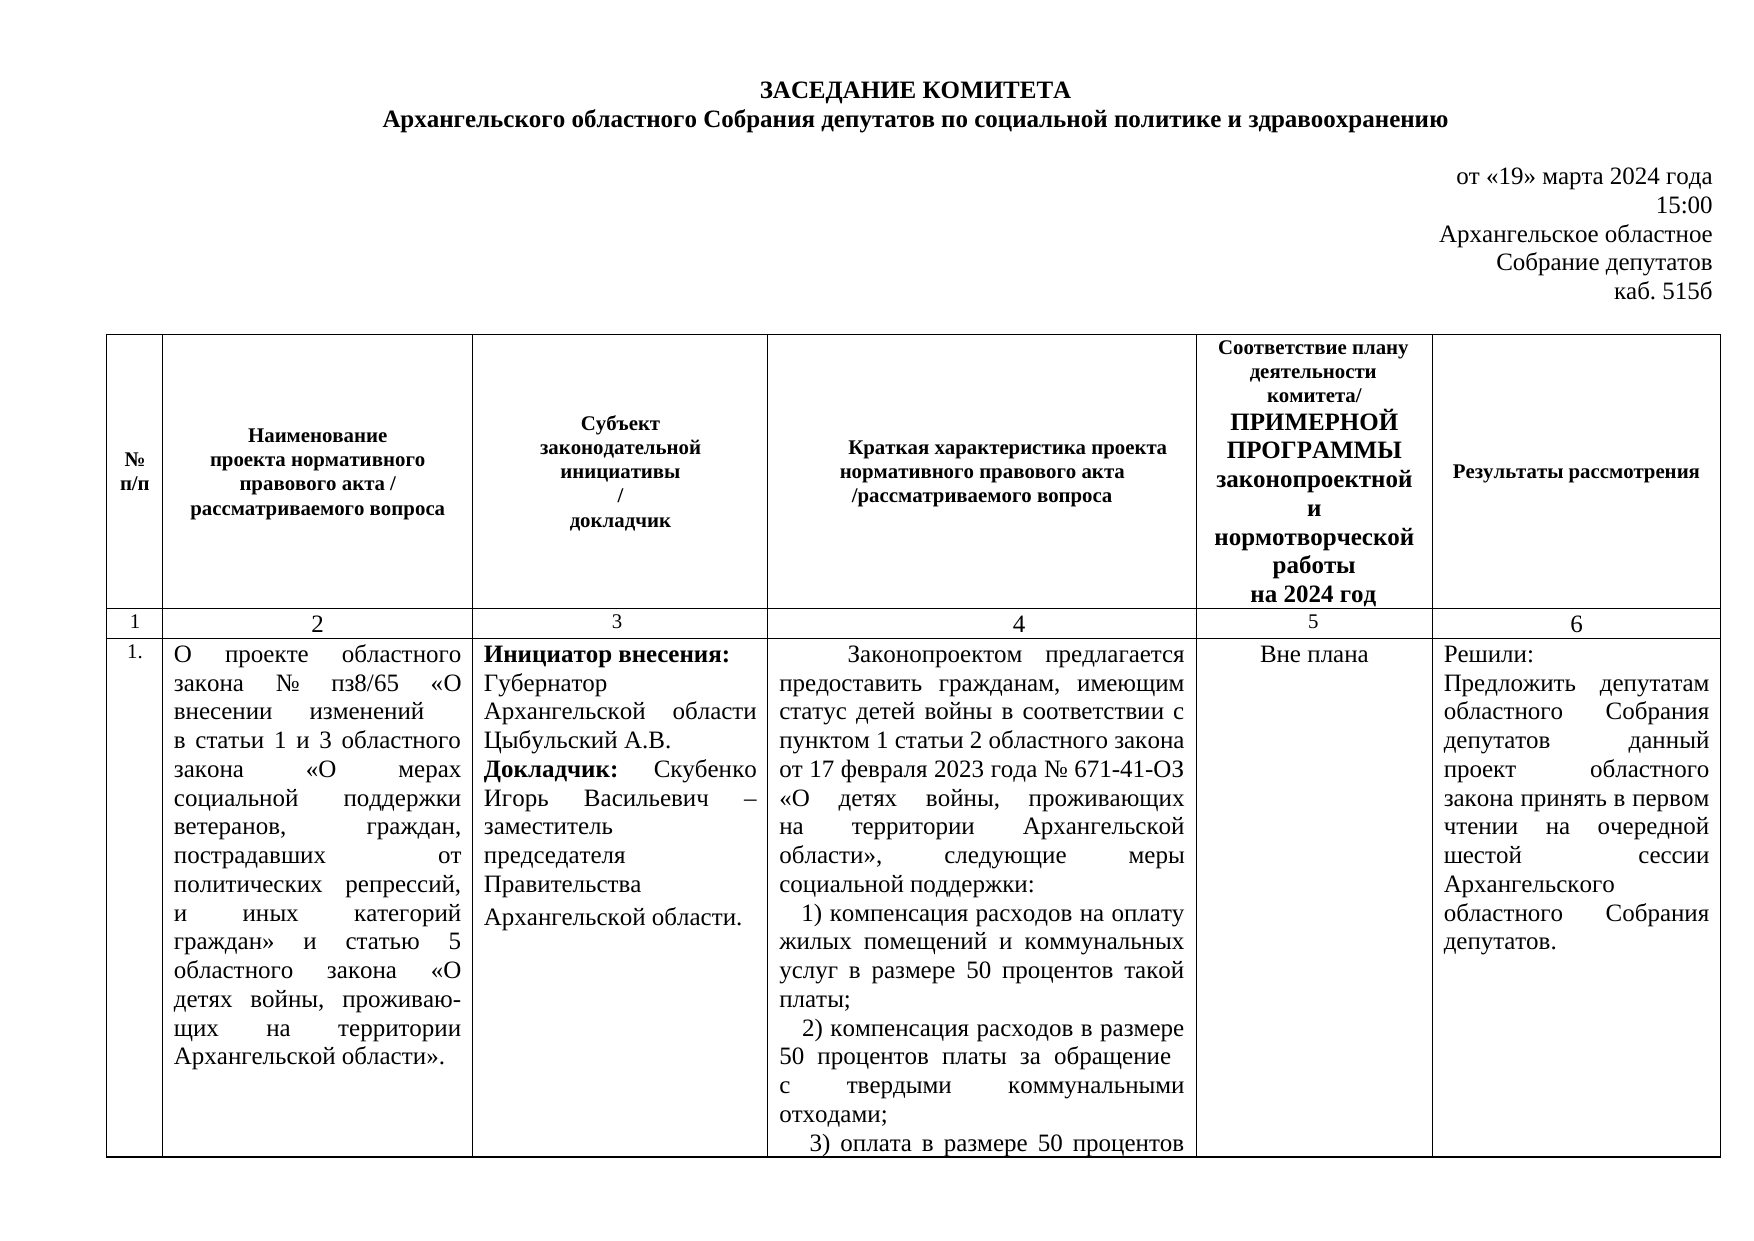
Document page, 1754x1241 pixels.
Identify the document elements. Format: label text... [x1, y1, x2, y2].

table_cell 1 [107, 609, 162, 638]
text ЗАСЕДАНИЕ КОМИТЕТА [118, 75, 1712, 104]
table_header Наименование проекта нормативного правового акта / рассматриваемого вопроса [163, 335, 472, 608]
text каб. 515б [118, 276, 1712, 305]
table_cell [473, 639, 767, 1156]
text 15:00 [118, 190, 1712, 219]
table_cell 1. [107, 639, 162, 1156]
table_cell 3 [473, 609, 767, 638]
table_cell 6 [1433, 609, 1720, 638]
table_cell Вне плана [1197, 639, 1432, 1156]
table_header Результаты рассмотрения [1433, 335, 1720, 608]
text Собрание депутатов [118, 247, 1712, 276]
table_header № п/п [107, 335, 162, 608]
text от «19» марта 2024 года [118, 161, 1712, 190]
table_cell 5 [1197, 609, 1432, 638]
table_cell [163, 639, 472, 1156]
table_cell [768, 639, 1196, 1156]
table_cell 4 [768, 609, 1196, 638]
table_cell 2 [163, 609, 472, 638]
table_header Соответствие плану деятельности комитета/ ПРИМЕРНОЙ ПРОГРАММЫ законопроектной и нормотворческой работы на 2024 год [1197, 335, 1432, 608]
text Архангельское областное [118, 219, 1712, 247]
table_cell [1433, 639, 1720, 1156]
table_header Краткая характеристика проекта нормативного правового акта /рассматриваемого вопроса [768, 335, 1196, 608]
table_header Субъект законодательной инициативы / докладчик [473, 335, 767, 608]
text Архангельского областного Собрания депутатов по социальной политике и здравоохранению [118, 104, 1712, 132]
